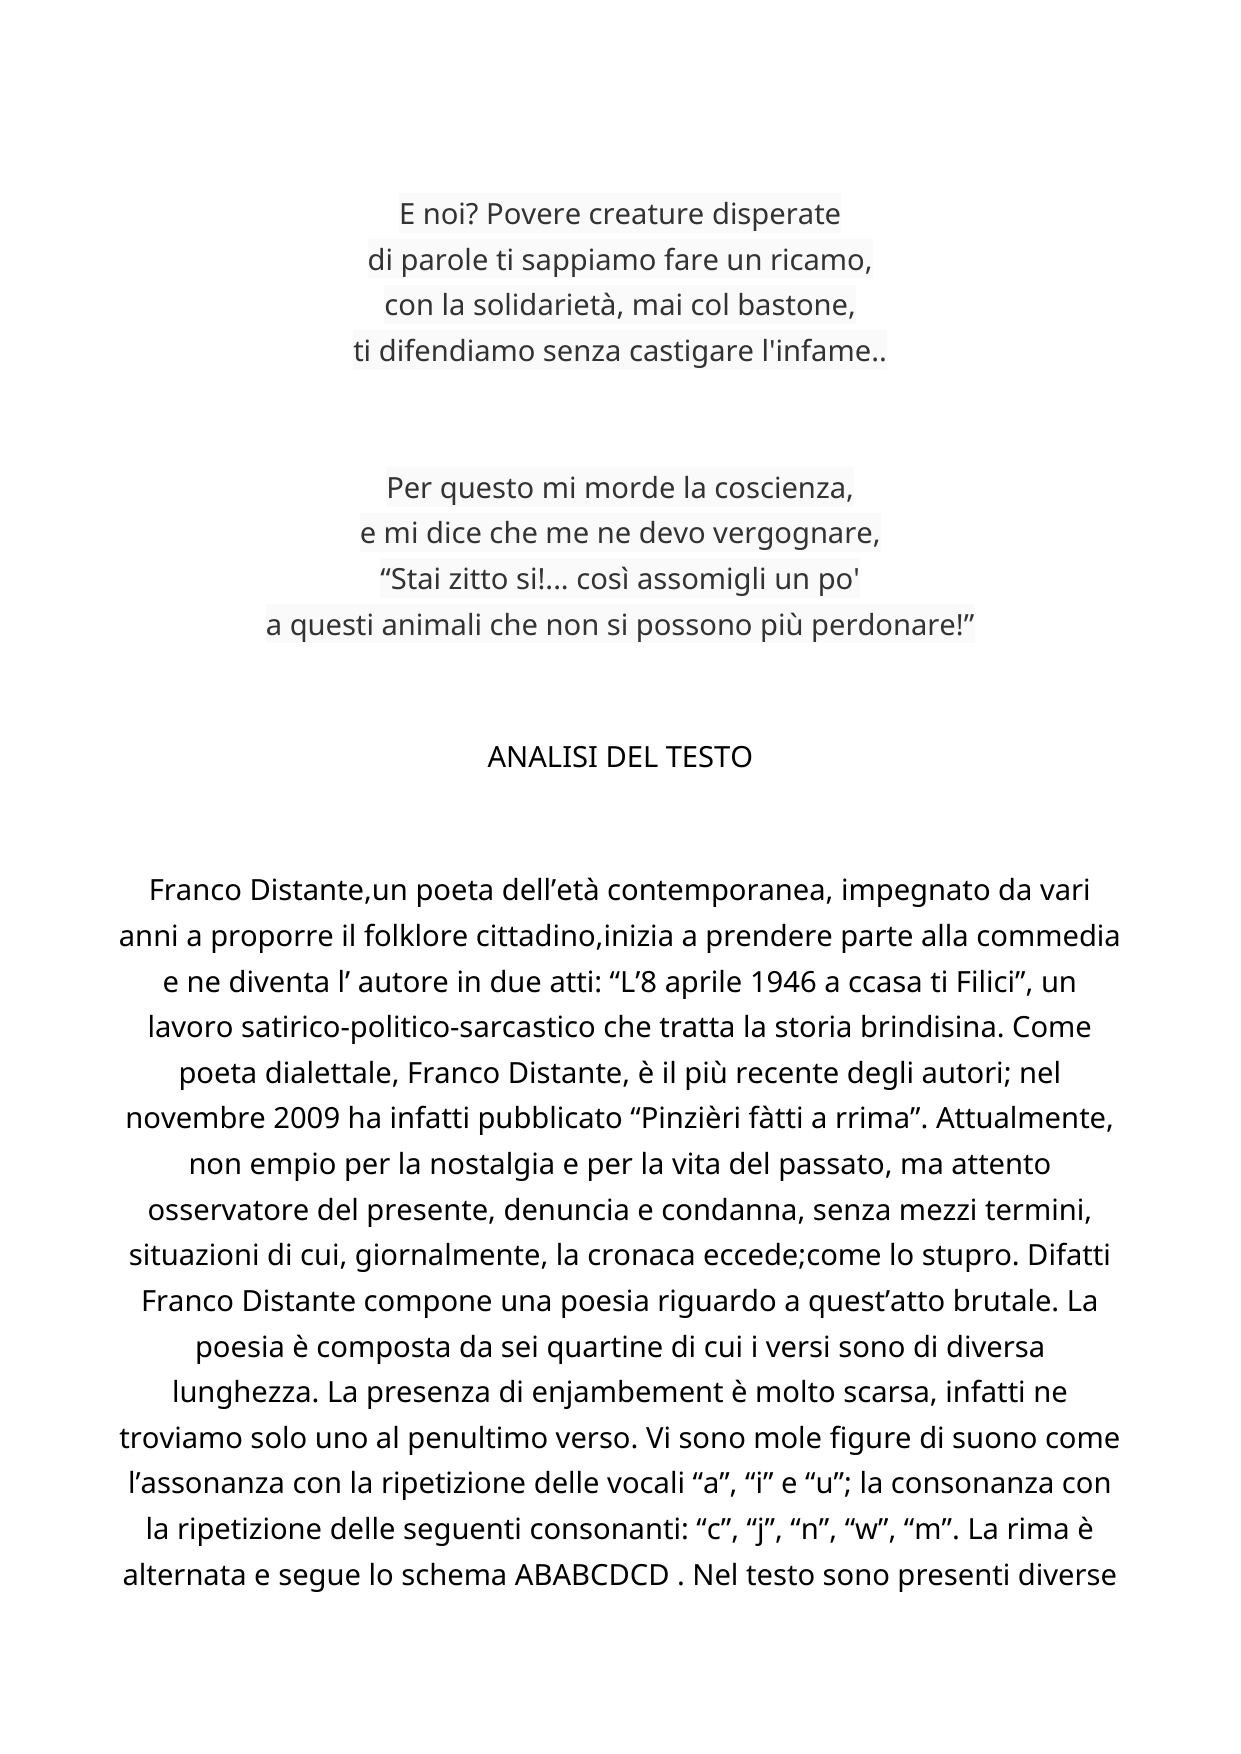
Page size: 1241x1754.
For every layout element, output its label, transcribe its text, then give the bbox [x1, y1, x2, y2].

text ANALISI DEL TESTO [118, 737, 1122, 776]
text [118, 148, 1122, 643]
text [118, 870, 1122, 1594]
